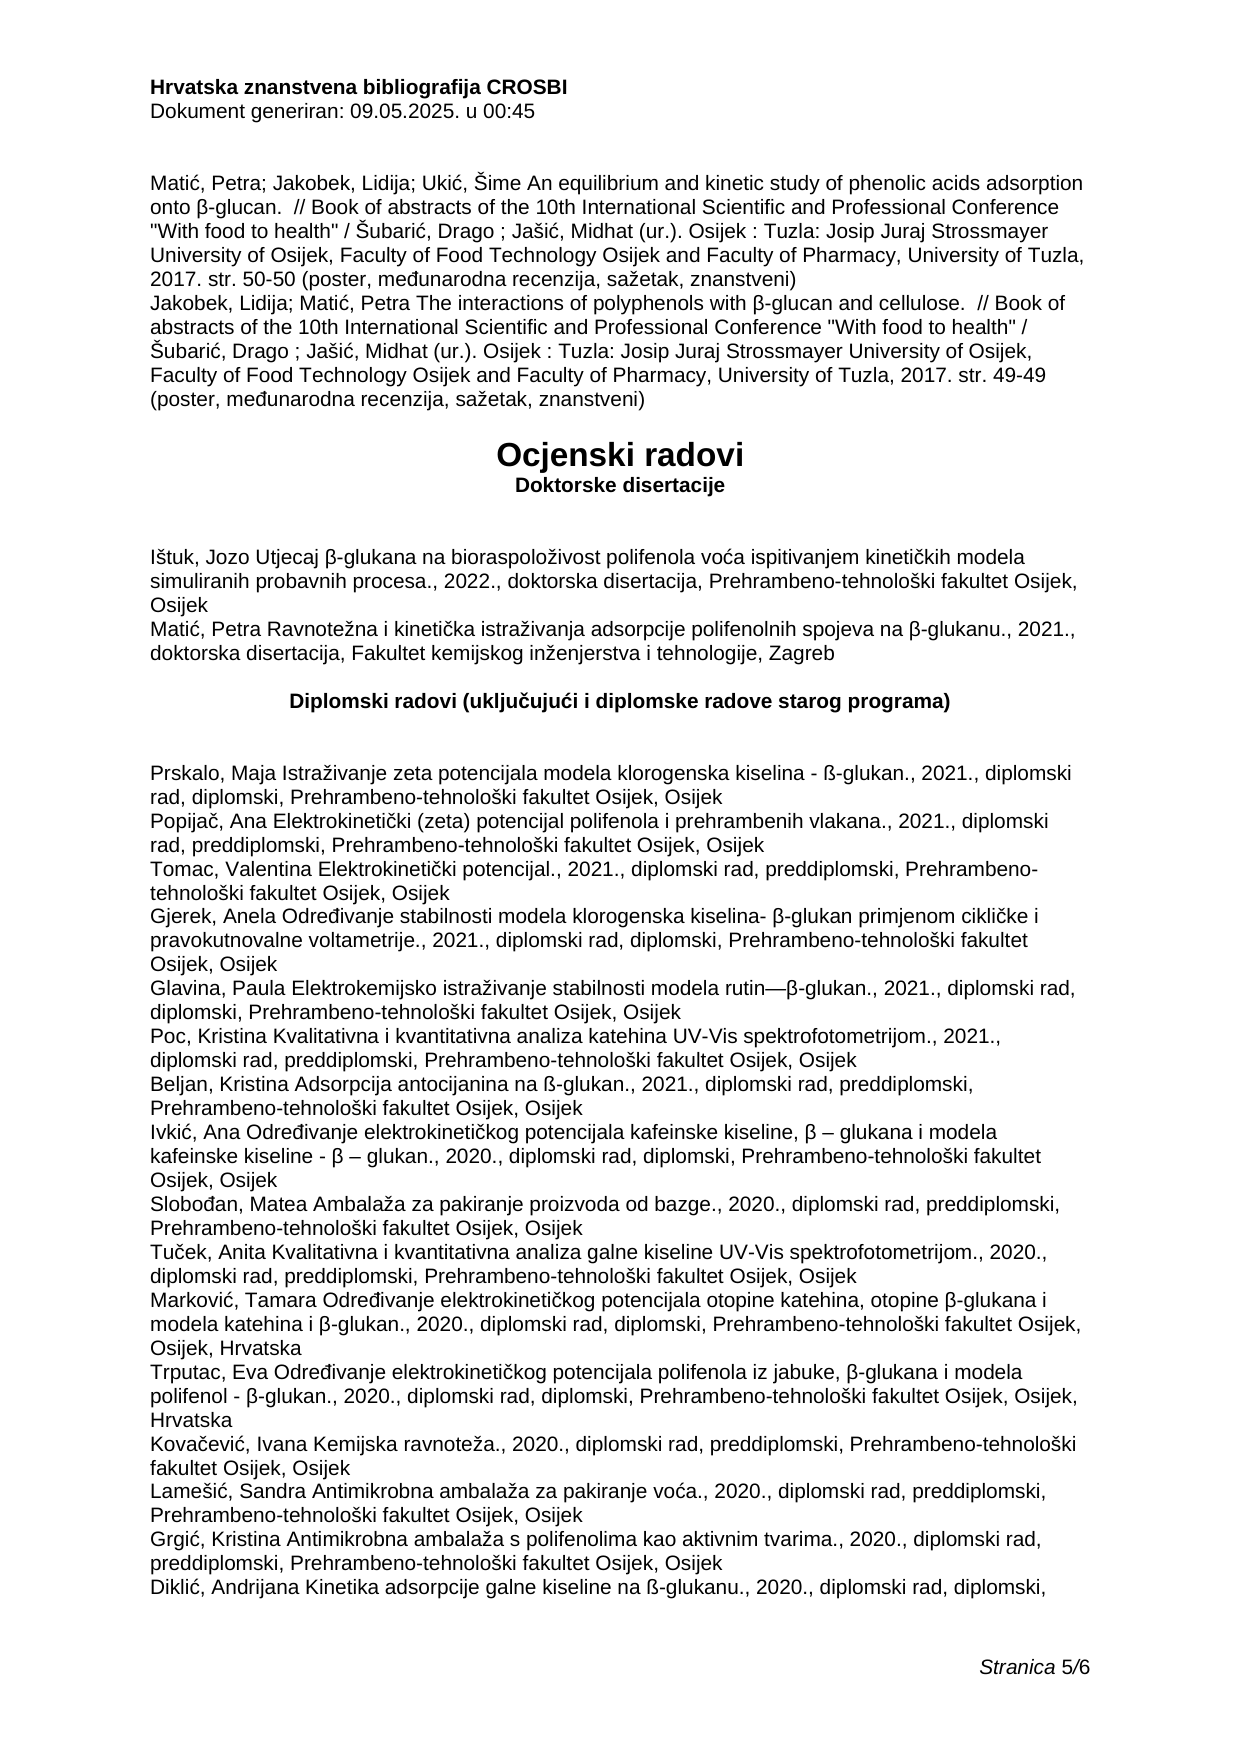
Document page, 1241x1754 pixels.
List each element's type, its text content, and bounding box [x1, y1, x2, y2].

text Gjerek, Anela [150, 904, 1090, 976]
text Jakobek, Lidija; Matić, Petra [150, 291, 1090, 411]
text Beljan, Kristina [150, 1072, 1090, 1120]
text Prskalo, Maja [150, 761, 1090, 808]
text Kovačević, Ivana [150, 1431, 1090, 1479]
subtitle Ocjenski radovi [150, 434, 1090, 473]
text Poc, Kristina [150, 1024, 1090, 1072]
text Tomac, Valentina [150, 856, 1090, 904]
subtitle Diplomski radovi (uključujući i diplomske radove starog programa) [150, 689, 1090, 713]
text Slobođan, Matea [150, 1192, 1090, 1240]
text Ivkić, Ana [150, 1120, 1090, 1192]
text Lamešić, Sandra [150, 1479, 1090, 1527]
text Trputac, Eva [150, 1359, 1090, 1431]
text Grgić, Kristina [150, 1527, 1090, 1575]
text Tuček, Anita [150, 1240, 1090, 1288]
text Ištuk, Jozo [150, 545, 1090, 617]
text Popijač, Ana [150, 808, 1090, 856]
text Diklić, Andrijana [150, 1575, 1090, 1599]
subtitle Doktorske disertacije [150, 473, 1090, 497]
text Matić, Petra [150, 617, 1090, 665]
text Glavina, Paula [150, 976, 1090, 1024]
text Marković, Tamara [150, 1288, 1090, 1359]
text Matić, Petra; Jakobek, Lidija; Ukić, Šime [150, 171, 1090, 291]
